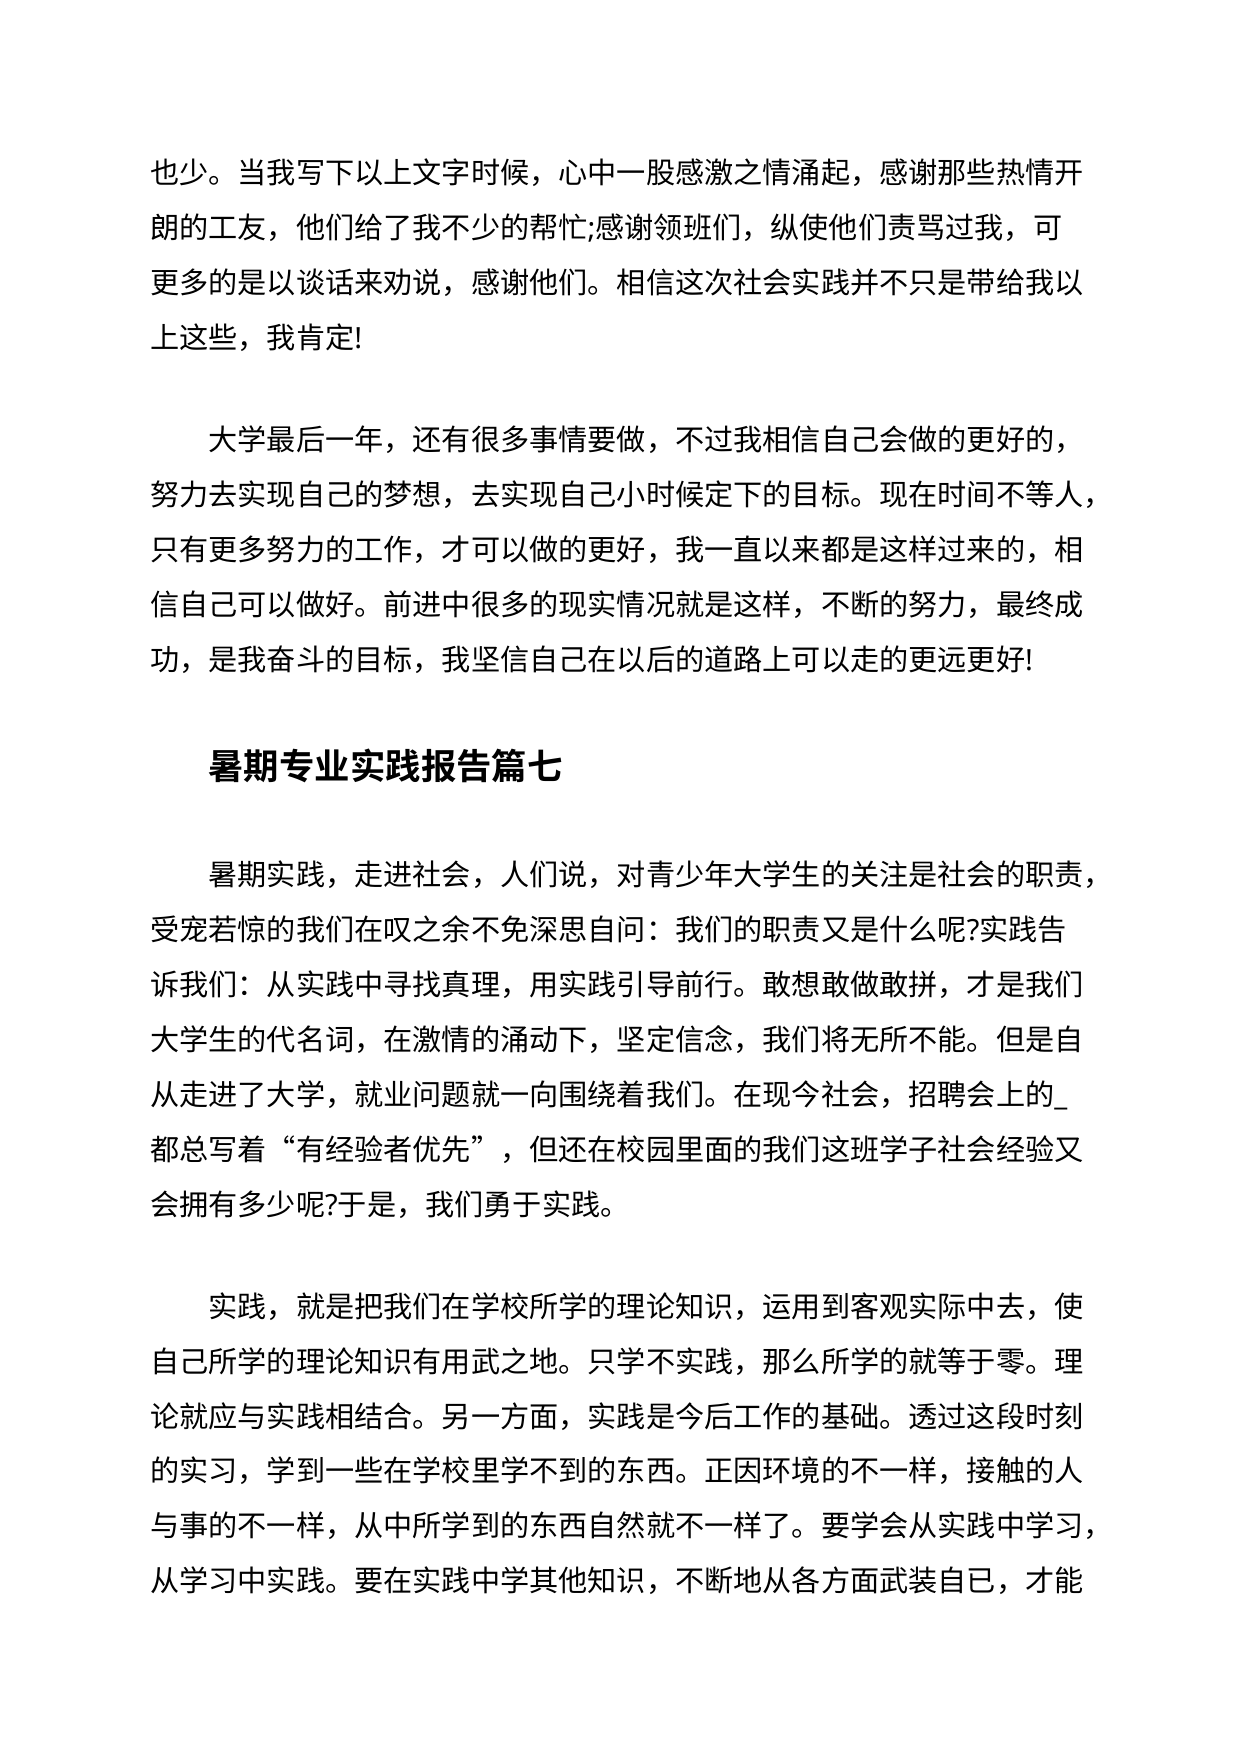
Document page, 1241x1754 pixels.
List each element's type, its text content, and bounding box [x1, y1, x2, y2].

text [150, 150, 1090, 357]
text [150, 1283, 1090, 1600]
text 大学最后一年，还有很多事情要做，不过我相信自己会做的更好的，努力去实现自己的梦想，去实现自己小时候定下的目标。现在时间不等人，只有更多努力的工作，才可以做的更好，我一直以来都是这样过来的，相信自己可以做好。前进中很多的现实情况就是这样，不断的努力，最终成功，是我奋斗的目标，我坚信自己在以后的道路上可以走的更远更好! [150, 417, 1090, 679]
text 暑期专业实践报告篇七 [150, 738, 1090, 789]
text 暑期实践，走进社会，人们说，对青少年大学生的关注是社会的职责，受宠若惊的我们在叹之余不免深思自问：我们的职责又是什么呢?实践告诉我们：从实践中寻找真理，用实践引导前行。敢想敢做敢拼，才是我们大学生的代名词，在激情的涌动下，坚定信念，我们将无所不能。但是自从走进了大学，就业问题就一向围绕着我们。在现今社会，招聘会上的_都总写着“有经验者优先”，但还在校园里面的我们这班学子社会经验又会拥有多少呢?于是，我们勇于实践。 [150, 852, 1090, 1224]
